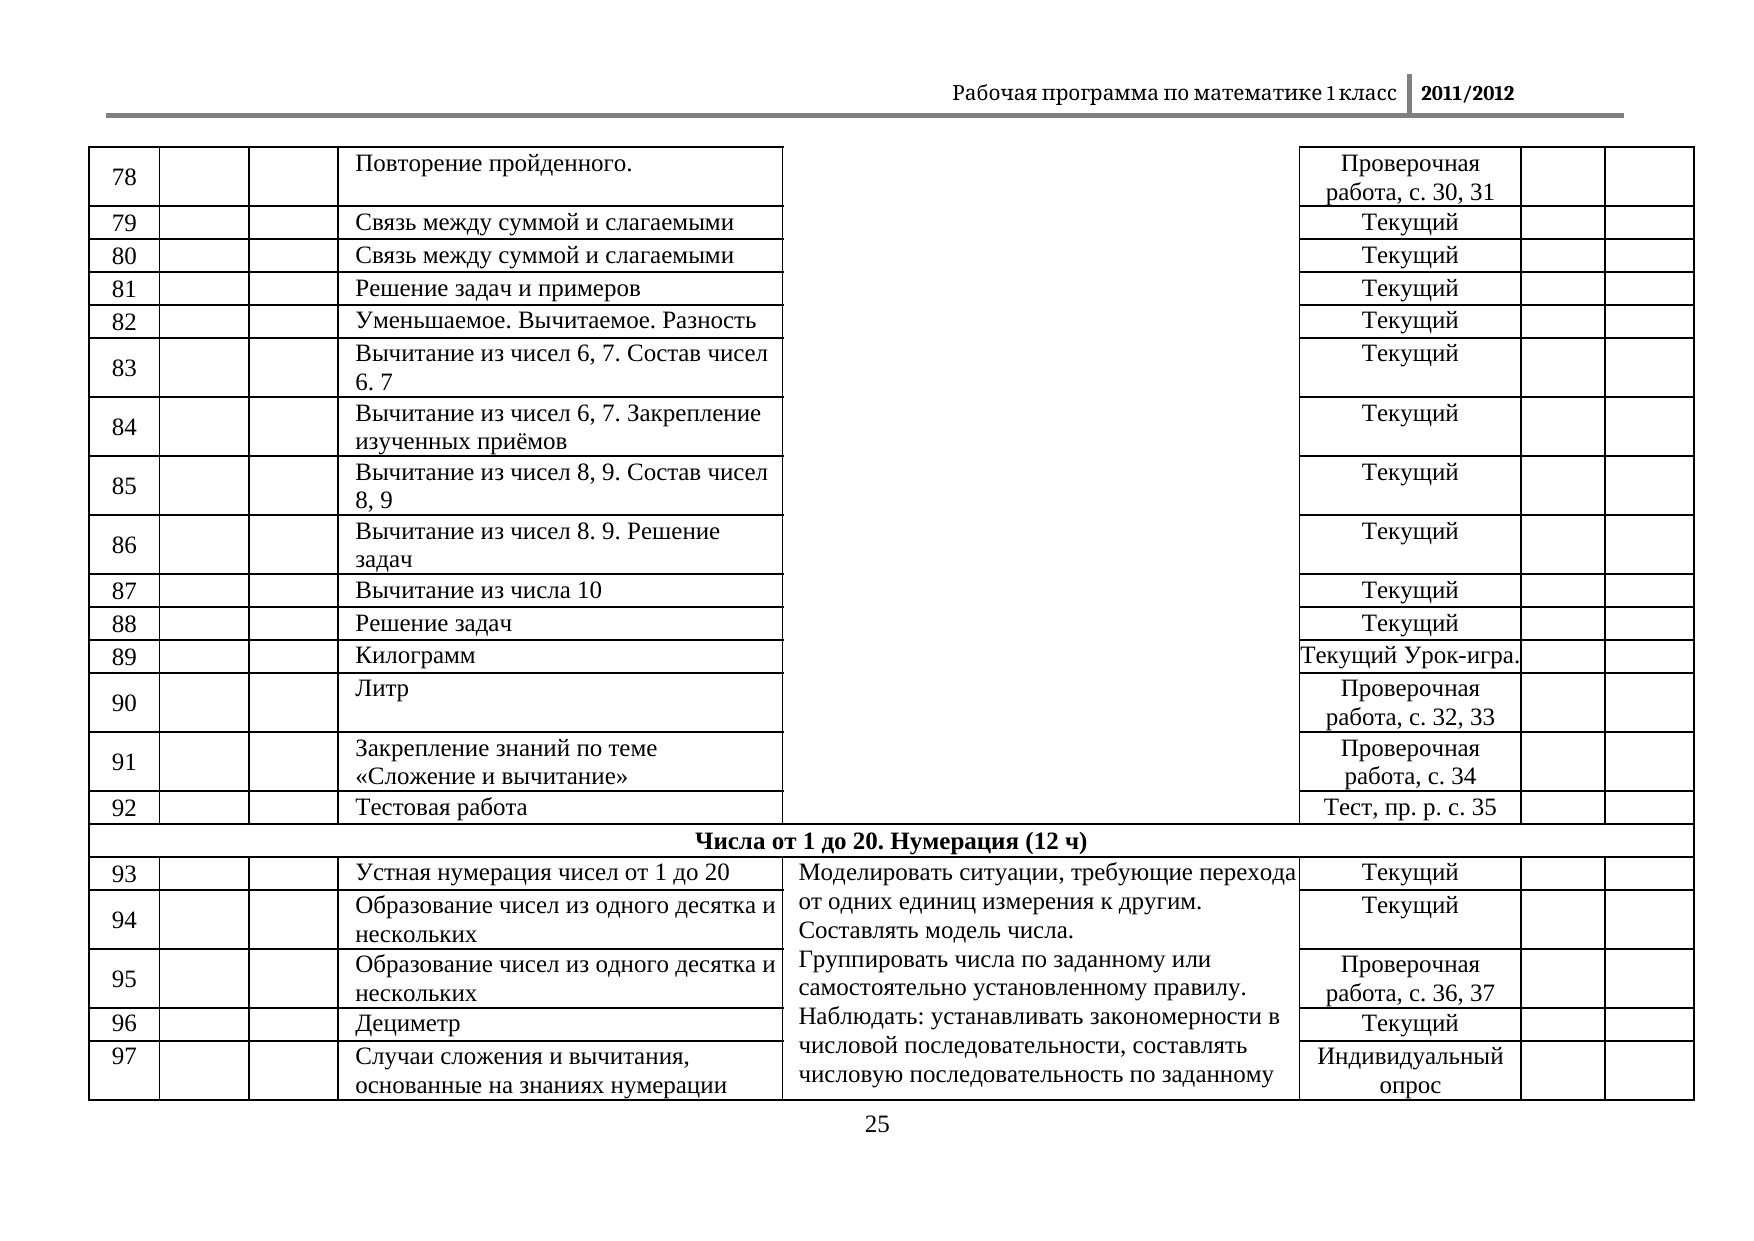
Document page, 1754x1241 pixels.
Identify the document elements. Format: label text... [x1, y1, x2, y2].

table_cell Литр [339, 674, 782, 731]
table_cell Вычитание из чисел 8, 9. Состав чисел 8, 9 [339, 457, 782, 514]
table_cell Проверочная работа, с. 36, 37 [1300, 950, 1520, 1007]
table_cell 95 [90, 950, 159, 1007]
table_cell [1300, 1042, 1520, 1099]
table_cell Тестовая работа [339, 792, 782, 823]
table_cell 85 [90, 457, 159, 514]
table_cell [160, 273, 248, 304]
table_cell Вычитание из числа 10 [339, 575, 782, 606]
table_cell 86 [90, 516, 159, 573]
table_cell [1522, 858, 1604, 889]
table_cell [250, 240, 337, 271]
table_cell Текущий [1300, 575, 1520, 606]
table_cell 80 [90, 240, 159, 271]
table_cell [250, 207, 337, 238]
table_cell 87 [90, 575, 159, 606]
table_cell [160, 306, 248, 337]
table_cell [160, 575, 248, 606]
table_cell Текущий [1300, 339, 1520, 396]
table_cell [160, 240, 248, 271]
table_cell [160, 792, 248, 823]
table_cell [160, 608, 248, 639]
table_cell Текущий [1300, 240, 1520, 271]
table_cell 89 [90, 641, 159, 672]
table_cell [1522, 273, 1604, 304]
table_cell [160, 398, 248, 455]
table_cell [1606, 207, 1693, 238]
table_cell Вычитание из чисел 8. 9. Решение задач [339, 516, 782, 573]
table_cell Вычитание из чисел 6, 7. Закрепление изученных приёмов [339, 398, 782, 455]
table_cell [1522, 733, 1604, 790]
table_cell [250, 457, 337, 514]
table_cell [339, 1042, 782, 1099]
table_cell [1606, 1042, 1693, 1099]
table_cell [1606, 240, 1693, 271]
table_cell [1522, 240, 1604, 271]
table_cell 79 [90, 207, 159, 238]
table_cell Устная нумерация чисел от 1 до 20 [339, 858, 782, 889]
table_cell Текущий [1300, 457, 1520, 514]
table_cell [250, 575, 337, 606]
table_cell 81 [90, 273, 159, 304]
table_cell [250, 792, 337, 823]
table_cell [1522, 641, 1604, 672]
table_cell Тест, пр. р. с. 35 [1300, 792, 1520, 823]
table_cell 88 [90, 608, 159, 639]
table_cell [160, 950, 248, 1007]
table_cell [250, 608, 337, 639]
table_cell Числа от 1 до 20. Нумерация (12 ч) [90, 825, 1693, 856]
table_cell Текущий [1300, 306, 1520, 337]
table_cell [1522, 575, 1604, 606]
table_cell [1522, 306, 1604, 337]
table_cell 92 [90, 792, 159, 823]
table_cell [160, 1042, 248, 1099]
table_cell Текущий [1300, 398, 1520, 455]
table_cell [1522, 608, 1604, 639]
table_cell [160, 457, 248, 514]
table_cell [1606, 457, 1693, 514]
table_cell 82 [90, 306, 159, 337]
table_cell [250, 733, 337, 790]
table_cell Текущий [1300, 891, 1520, 948]
table_cell Уменьшаемое. Вычитаемое. Разность [339, 306, 782, 337]
table_cell Дециметр [339, 1009, 782, 1040]
table_cell Текущий [1300, 858, 1520, 889]
table_cell 94 [90, 891, 159, 948]
table_cell [1606, 733, 1693, 790]
table_cell [1606, 339, 1693, 396]
table_cell [160, 339, 248, 396]
table_cell [1606, 1009, 1693, 1040]
table_cell [160, 858, 248, 889]
table_cell [250, 858, 337, 889]
table_cell [1606, 674, 1693, 731]
table_cell [250, 641, 337, 672]
table_cell [1606, 792, 1693, 823]
table_cell [1522, 950, 1604, 1007]
table_cell Килограмм [339, 641, 782, 672]
table_cell [1606, 858, 1693, 889]
table_cell [1522, 891, 1604, 948]
table_cell [1606, 950, 1693, 1007]
table_cell [1606, 575, 1693, 606]
table_cell [250, 1042, 337, 1099]
table_cell Повторение пройденного. [339, 148, 782, 205]
table_cell [250, 339, 337, 396]
table_cell 78 [90, 148, 159, 205]
table_cell [1522, 398, 1604, 455]
table_cell Решение задач [339, 608, 782, 639]
table_cell 91 [90, 733, 159, 790]
table_cell [160, 641, 248, 672]
table_cell Моделировать ситуации, требующие перехода от одних единиц измерения к другим. Составлять модель числа. Группировать числа по заданному или самостоятельно установленному правилу. Наблюдать: устанавливать закономерности в числовой последовательности, составлять числовую последовательность по заданному ил самостоятельно выбранному правилу. Исследовать ситуации, требующие сравнения чисел и их упорядочения. Характеризовать явления и события с использованием чисел. Оценивать правильность составления числовой последовательности. [783, 858, 1299, 1099]
table_cell [250, 306, 337, 337]
table_cell 93 [90, 858, 159, 889]
table_cell [250, 891, 337, 948]
table_cell [1606, 641, 1693, 672]
table_cell [1522, 1042, 1604, 1099]
table_cell [160, 674, 248, 731]
table_cell [1522, 207, 1604, 238]
table_cell [1606, 273, 1693, 304]
table_cell 83 [90, 339, 159, 396]
table_cell [1522, 148, 1604, 205]
table_cell [1522, 792, 1604, 823]
table_cell Проверочная работа, с. 32, 33 [1300, 674, 1520, 731]
table_cell Закрепление знаний по теме «Сложение и вычитание» [339, 733, 782, 790]
table_cell Текущий [1300, 207, 1520, 238]
table_cell 84 [90, 398, 159, 455]
table_cell [250, 516, 337, 573]
table_cell Вычитание из чисел 6, 7. Состав чисел 6. 7 [339, 339, 782, 396]
table_cell [250, 674, 337, 731]
table_cell [1522, 516, 1604, 573]
table_cell [1522, 339, 1604, 396]
table_cell [250, 398, 337, 455]
table_cell [1522, 1009, 1604, 1040]
table_cell [160, 207, 248, 238]
table_cell Текущий [1300, 608, 1520, 639]
table_cell Связь между суммой и слагаемыми [339, 207, 782, 238]
table_cell Текущий [1300, 273, 1520, 304]
table_cell [1522, 457, 1604, 514]
table_cell [1606, 516, 1693, 573]
table_cell Текущий [1300, 516, 1520, 573]
table_cell [1606, 891, 1693, 948]
table_cell Образование чисел из одного десятка и нескольких [339, 891, 782, 948]
table_cell [1606, 148, 1693, 205]
table_cell Связь между суммой и слагаемыми [339, 240, 782, 271]
table_cell [160, 516, 248, 573]
table_cell [160, 891, 248, 948]
table_cell [160, 733, 248, 790]
table_cell Текущий Урок-игра. [1300, 641, 1520, 672]
table_cell [1606, 398, 1693, 455]
table_cell Проверочная работа, с. 34 [1300, 733, 1520, 790]
table_cell [250, 950, 337, 1007]
table_cell [160, 148, 248, 205]
table_cell [160, 1009, 248, 1040]
table_cell 90 [90, 674, 159, 731]
table_cell [250, 1009, 337, 1040]
table_cell Текущий [1300, 1009, 1520, 1040]
table_cell Решение задач и примеров [339, 273, 782, 304]
table_cell 96 [90, 1009, 159, 1040]
table_cell Проверочная работа, с. 30, 31 [1300, 148, 1520, 205]
table_cell 97 [90, 1042, 159, 1099]
table_cell [1606, 608, 1693, 639]
table_cell [250, 148, 337, 205]
table_cell [1606, 306, 1693, 337]
table_cell [1522, 674, 1604, 731]
table_cell [250, 273, 337, 304]
table_cell Образование чисел из одного десятка и нескольких [339, 950, 782, 1007]
